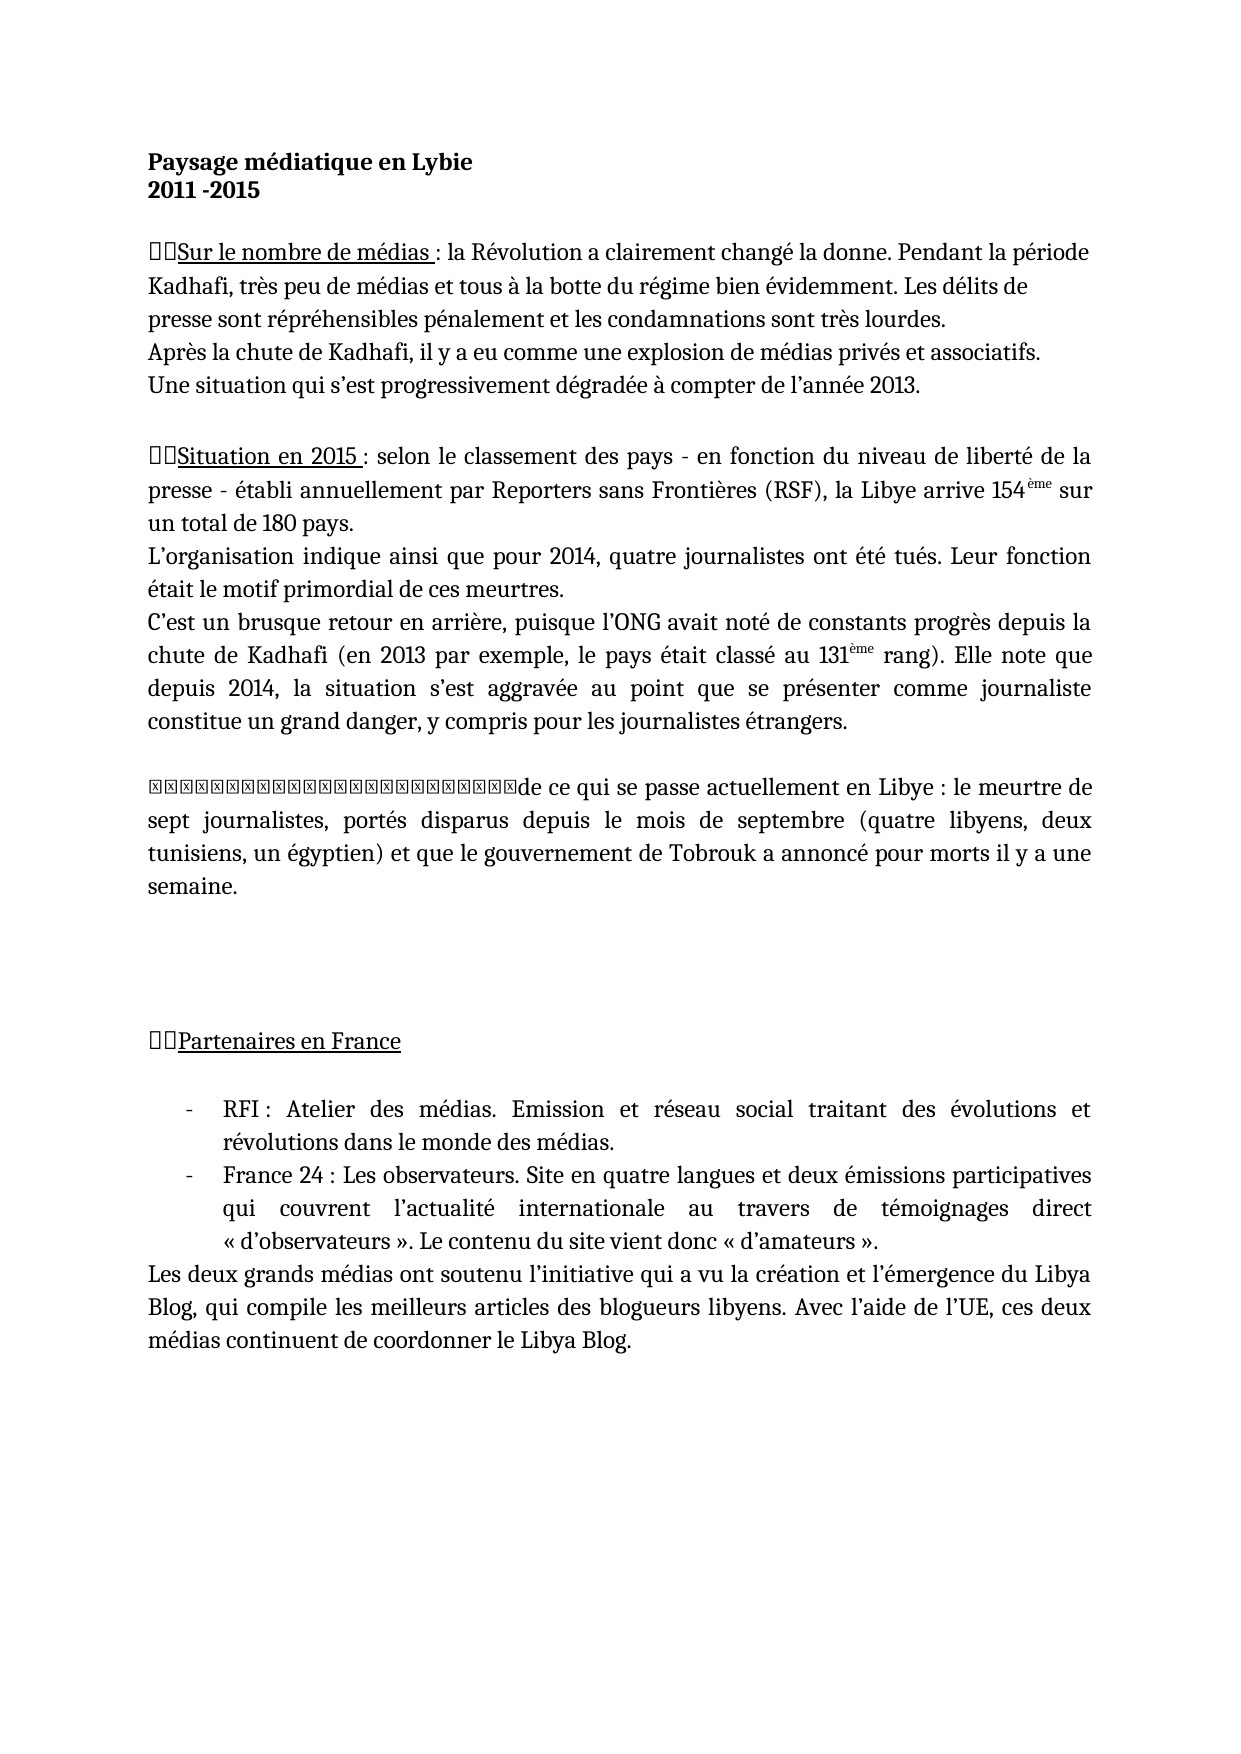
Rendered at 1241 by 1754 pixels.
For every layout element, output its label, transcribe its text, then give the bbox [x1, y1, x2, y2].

text Les deux grands médias ont soutenu l’initiative qui a vu la création et l’émergence du Libya Blog, qui compile les meilleurs articles des blogueurs libyens. Avec l’aide de l’UE, ces deux médias continuent de coordonner le Libya Blog. [148, 1260, 1093, 1354]
list France 24 : Les observateurs. Site en quatre langues et deux émissions participatives qui couvrent l’actualité internationale au travers de témoignages direct « d’observateurs ». Le contenu du site vient donc « d’amateurs ». [185, 1161, 1093, 1255]
text Une situation qui s’est progressivement dégradée à compter de l’année 2013. [148, 371, 1093, 400]
text Partenaires en France [148, 1022, 1093, 1056]
list RFI : Atelier des médias. Emission et réseau social traitant des évolutions et révolutions dans le monde des médias. [185, 1094, 1093, 1156]
text Paysage médiatique en Lybie [148, 148, 1093, 176]
text Sur le nombre de médias : la Révolution a clairement changé la donne. Pendant la période Kadhafi, très peu de médias et tous à la botte du régime bien évidemment. Les délits de presse sont répréhensibles pénalement et les condamnations sont très lourdes. [148, 234, 1093, 334]
text Après la chute de Kadhafi, il y a eu comme une explosion de médias privés et associatifs. [148, 338, 1093, 367]
text de ce qui se passe actuellement en Libye : le meurtre de sept journalistes, portés disparus depuis le mois de septembre (quatre libyens, deux tunisiens, un égyptien) et que le gouvernement de Tobrouk a annoncé pour morts il y a une semaine. [148, 773, 1093, 901]
text Situation en 2015 : selon le classement des pays - en fonction du niveau de liberté de la presse - établi annuellement par Reporters sans Frontières (RSF), la Libye arrive 154ème sur un total de 180 pays. [148, 437, 1093, 537]
text L’organisation indique ainsi que pour 2014, quatre journalistes ont été tués. Leur fonction était le motif primordial de ces meurtres. [148, 542, 1093, 603]
text C’est un brusque retour en arrière, puisque l’ONG avait noté de constants progrès depuis la chute de Kadhafi (en 2013 par exemple, le pays était classé au 131ème rang). Elle note que depuis 2014, la situation s’est aggravée au point que se présenter comme journaliste constitue un grand danger, y compris pour les journalistes étrangers. [148, 608, 1093, 736]
text 2011 -2015 [148, 176, 1093, 205]
